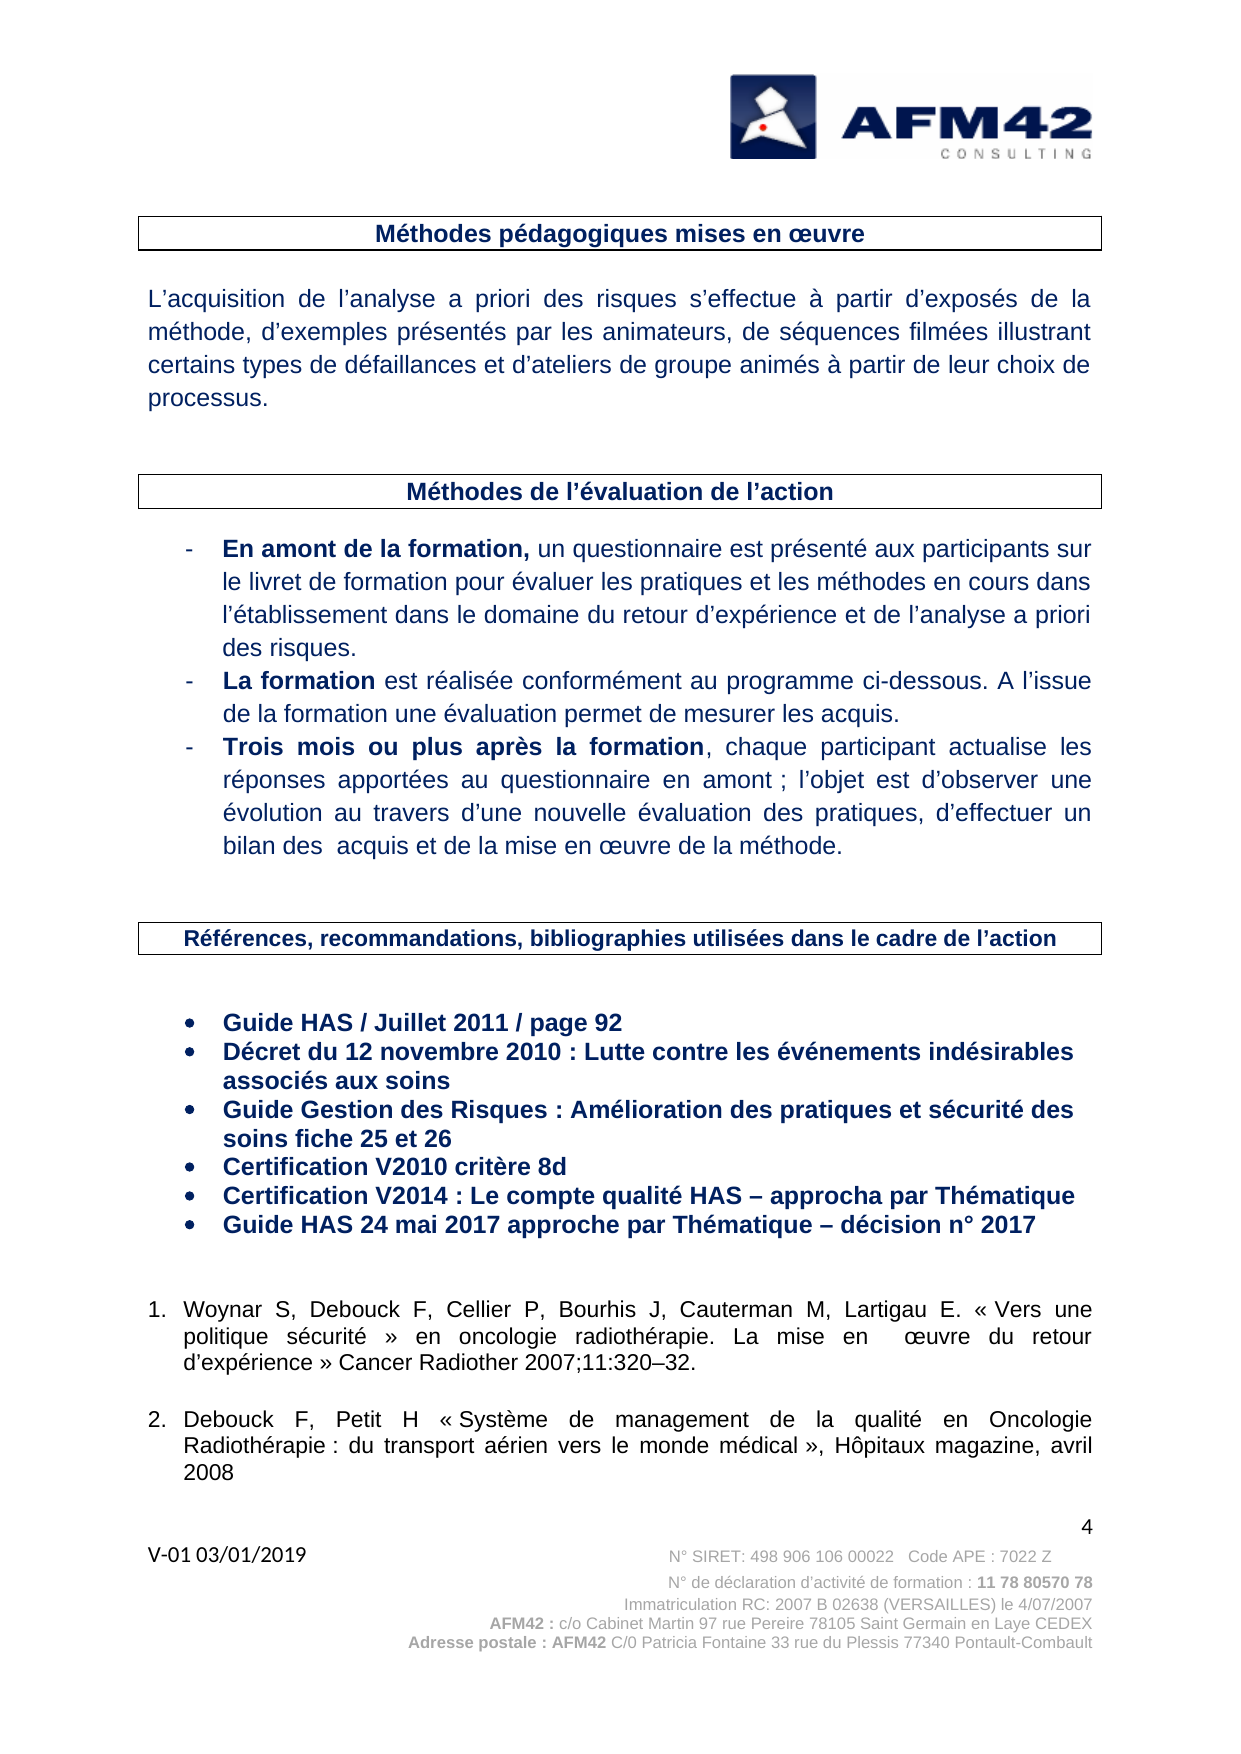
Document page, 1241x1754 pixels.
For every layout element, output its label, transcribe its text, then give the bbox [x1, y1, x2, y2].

list Guide HAS 24 mai 2017 approche par Thématique – décision n° 2017 [185, 1210, 1093, 1239]
list Trois mois ou plus après la formation, chaque participant actualise les réponses apportées au questionnaire en amont ; l’objet est d’observer une évolution au travers d’une nouvelle évaluation des pratiques, d’effectuer un bilan des acquis et de la mise en œuvre de la méthode. [185, 732, 1093, 860]
text Références, recommandations, bibliographies utilisées dans le cadre de l’action [139, 923, 1101, 954]
text Méthodes pédagogiques mises en œuvre [139, 217, 1101, 249]
list Certification V2010 critère 8d [185, 1152, 1093, 1181]
list Debouck F, Petit H « Système de management de la qualité en Oncologie Radiothérapie : du transport aérien vers le monde médical », Hôpitaux magazine, avril 2008 [148, 1406, 1093, 1485]
list Guide Gestion des Risques : Amélioration des pratiques et sécurité des soins fiche 25 et 26 [185, 1095, 1093, 1152]
text L’acquisition de l’analyse a priori des risques s’effectue à partir d’exposés de la méthode, d’exemples présentés par les animateurs, de séquences filmées illustrant certains types de défaillances et d’ateliers de groupe animés à partir de leur choix de processus. [148, 284, 1093, 412]
list Woynar S, Debouck F, Cellier P, Bourhis J, Cauterman M, Lartigau E. « Vers une politique sécurité » en oncologie radiothérapie. La mise en œuvre du retour d’expérience » Cancer Radiother 2007;11:320–32. [148, 1296, 1093, 1376]
list La formation est réalisée conformément au programme ci-dessous. A l’issue de la formation une évaluation permet de mesurer les acquis. [185, 666, 1093, 728]
list Guide HAS / Juillet 2011 / page 92 [185, 1008, 1093, 1037]
text Méthodes de l’évaluation de l’action [139, 475, 1101, 508]
list En amont de la formation, un questionnaire est présenté aux participants sur le livret de formation pour évaluer les pratiques et les méthodes en cours dans l’établissement dans le domaine du retour d’expérience et de l’analyse a priori des risques. [185, 534, 1093, 662]
list Décret du 12 novembre 2010 : Lutte contre les événements indésirables associés aux soins [185, 1037, 1093, 1095]
list Certification V2014 : Le compte qualité HAS – approcha par Thématique [185, 1181, 1093, 1210]
